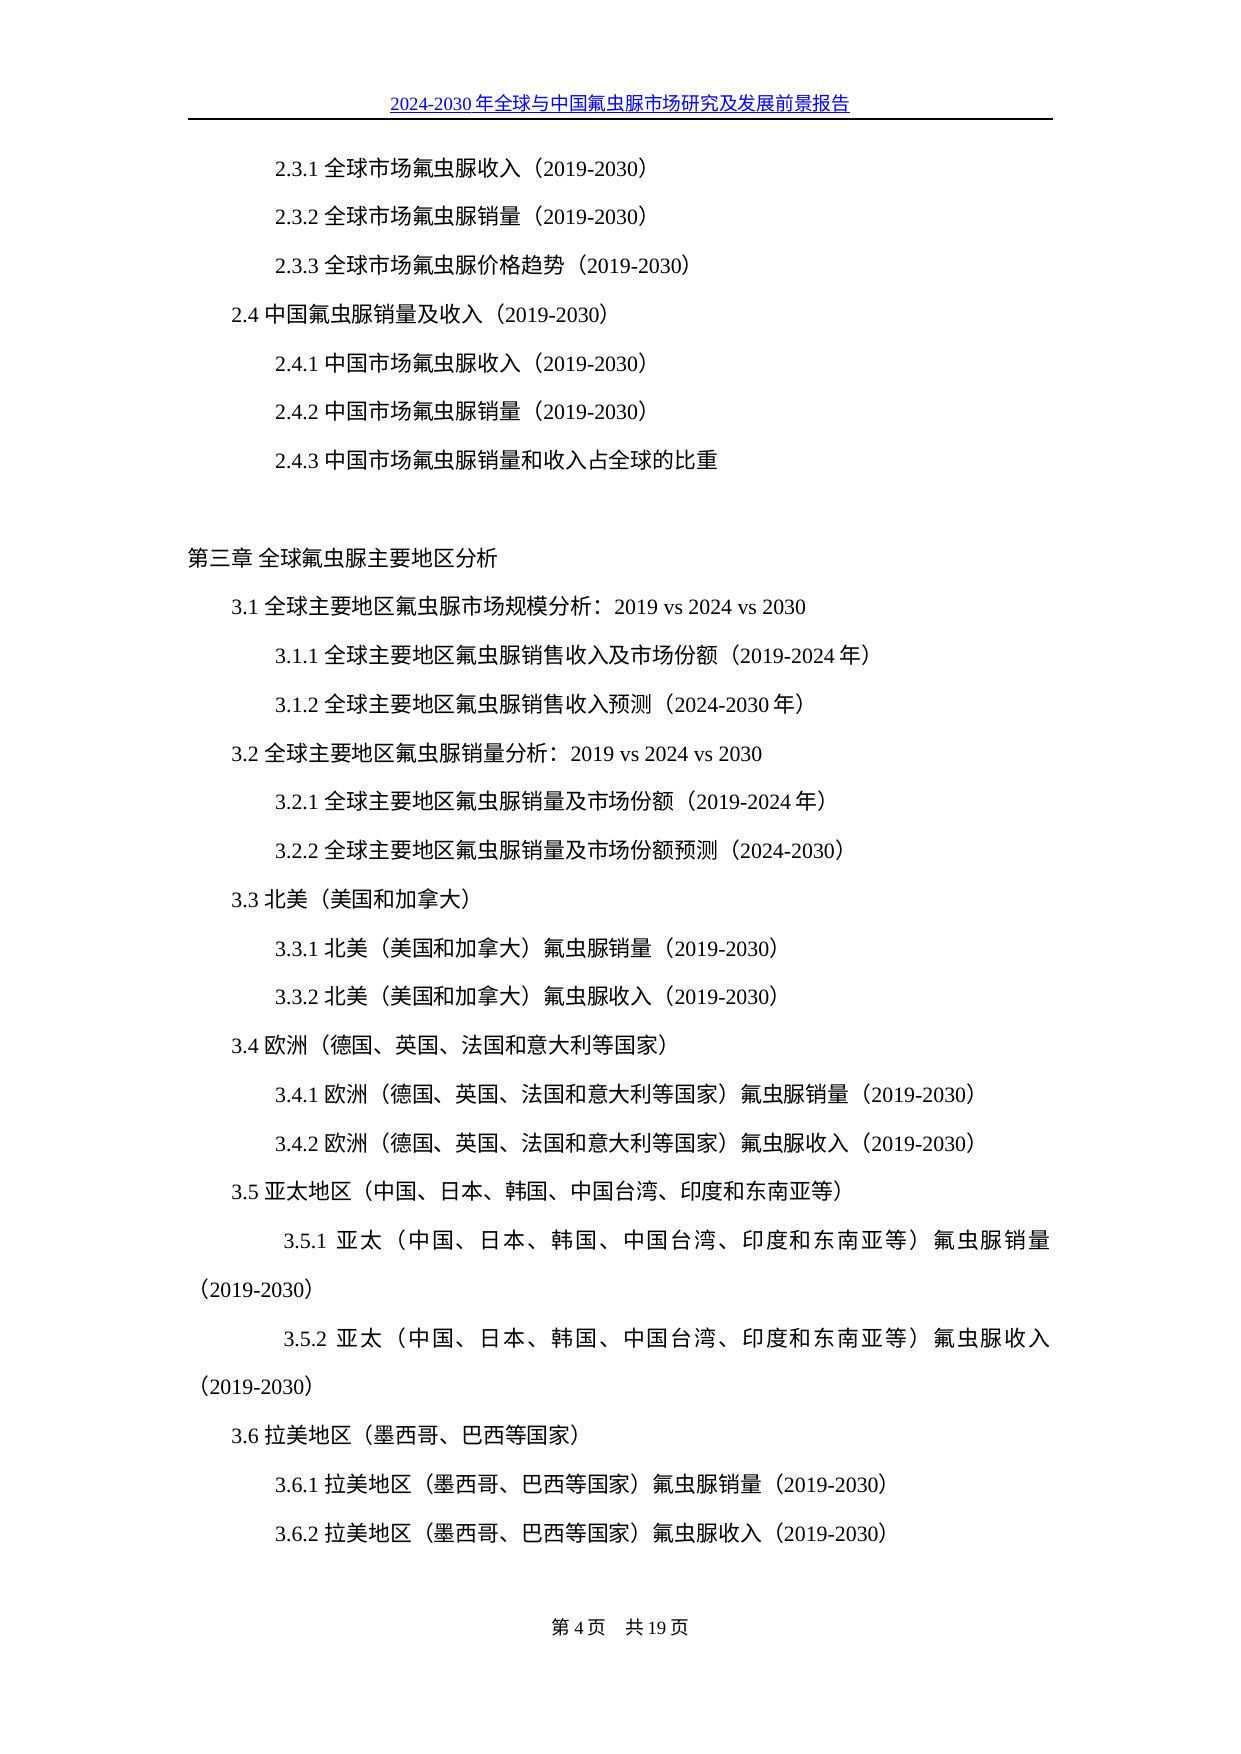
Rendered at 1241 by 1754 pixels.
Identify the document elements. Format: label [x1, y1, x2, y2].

text [187, 150, 1053, 1548]
